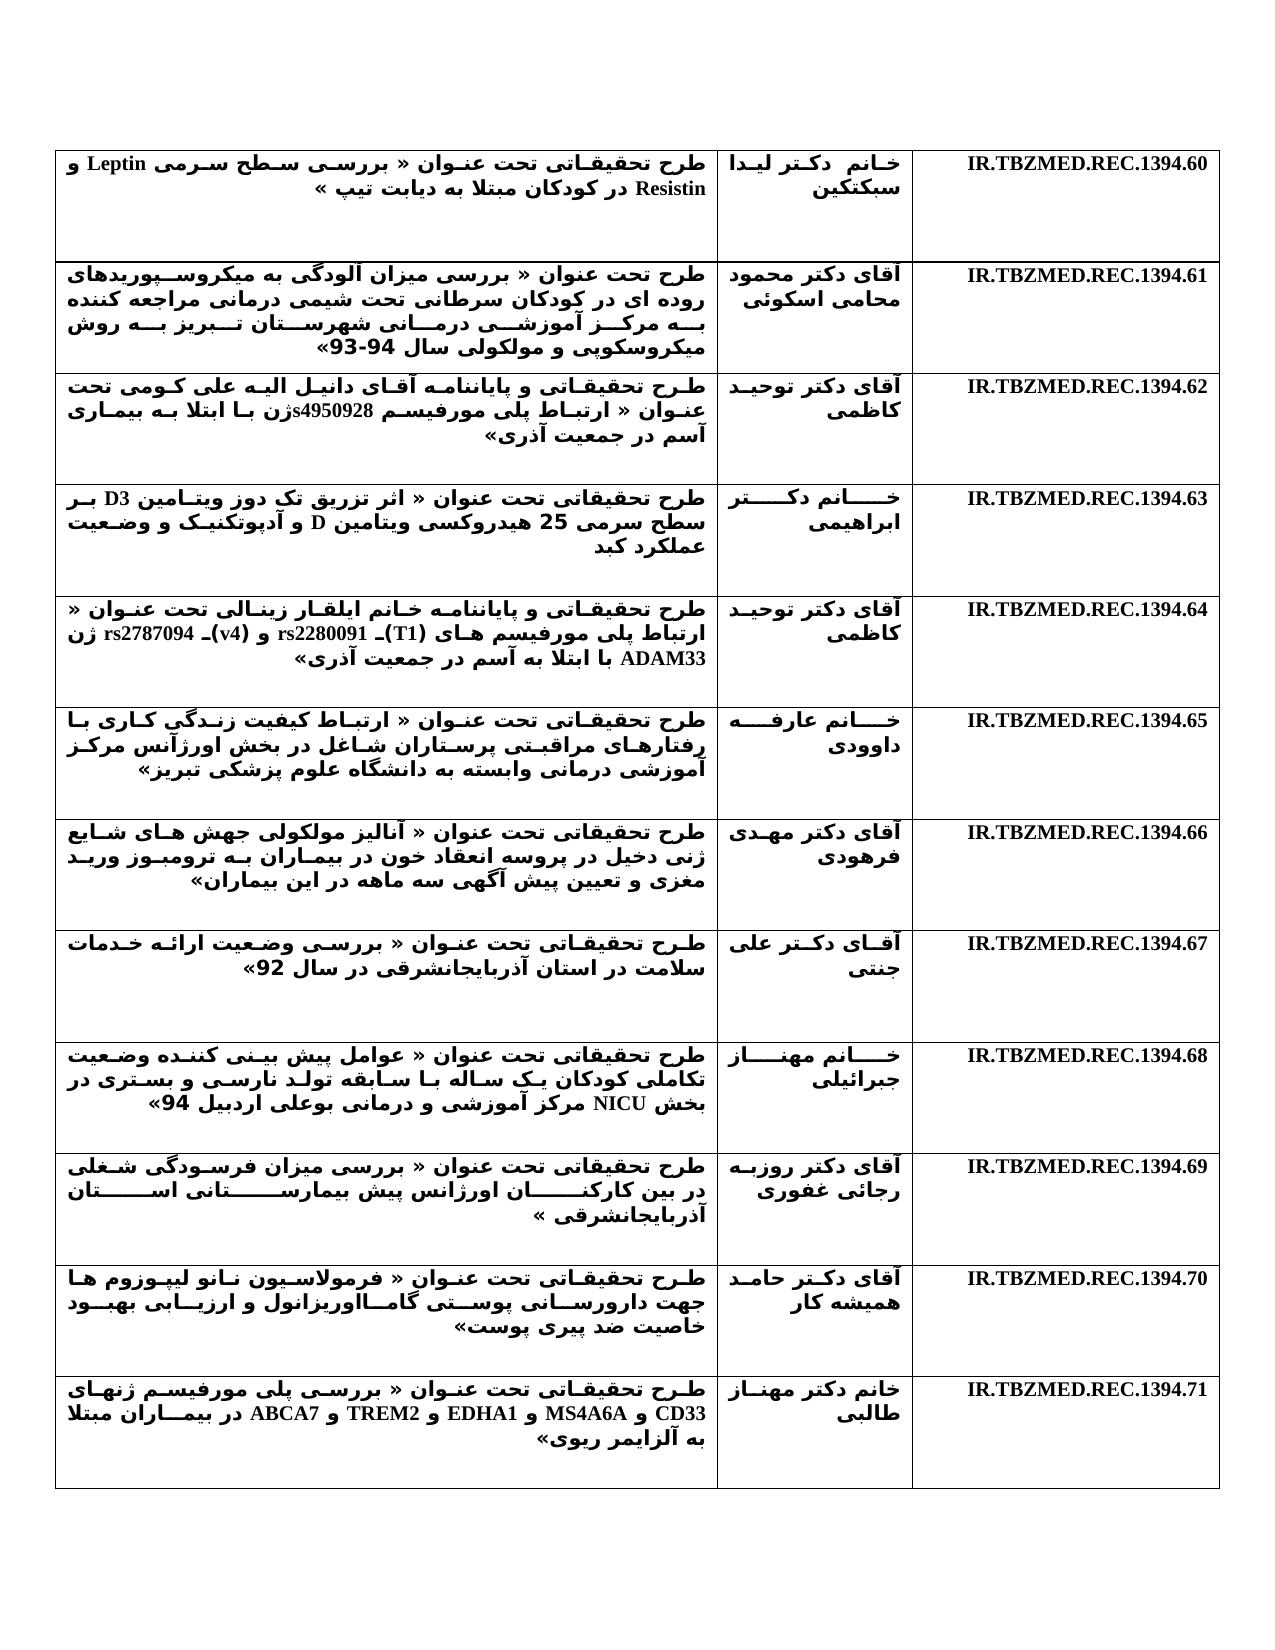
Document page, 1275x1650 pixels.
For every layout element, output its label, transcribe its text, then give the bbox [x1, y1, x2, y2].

table_cell آقای دکتر توحید کاظمی [718, 374, 912, 484]
table_cell IR.TBZMED.REC.1394.63 [913, 485, 1219, 596]
table_cell طرح تحقیقاتی تحت عنوان « عوامل پیش بینی کننده وضعیت تکاملی کودکان یک ساله با سابقه تولد نارسی و بستری در بخش NICU مرکز آموزشی و درمانی بوعلی اردبیل 94» [56, 1043, 717, 1153]
table_cell خانم دکتر ابراهیمی [718, 485, 912, 596]
table_cell طرح تحقیقاتی تحت عنوان « اثر تزریق تک دوز ویتامین D3 بر سطح سرمی 25 هیدروکسی ویتامین D و آدپوتکنیک و وضعیت عملکرد کبد [56, 485, 717, 596]
table_cell IR.TBZMED.REC.1394.64 [913, 597, 1219, 707]
table_cell IR.TBZMED.REC.1394.69 [913, 1154, 1219, 1264]
table_cell طرح تحقیقاتی تحت عنوان « فرمولاسیون نانو لیپوزوم ها جهت دارورسانی پوستی گامااوریزانول و ارزیابی بهبود خاصیت ضد پیری پوست» [56, 1266, 717, 1376]
table_cell IR.TBZMED.REC.1394.67 [913, 931, 1219, 1042]
table_cell طرح تحقیقاتی تحت عنوان « بررسی وضعیت ارائه خدمات سلامت در استان آذربایجانشرقی در سال 92» [56, 931, 717, 1042]
table_cell IR.TBZMED.REC.1394.71 [913, 1377, 1219, 1487]
table_cell آقای دکتر حامد همیشه کار [718, 1266, 912, 1376]
table_cell IR.TBZMED.REC.1394.61 [913, 263, 1219, 373]
table_cell خانم دکتر مهناز طالبی [718, 1377, 912, 1487]
table_cell IR.TBZMED.REC.1394.70 [913, 1266, 1219, 1376]
table_cell طرح تحقیقاتی و پایاننامه خانم ایلقار زینالی تحت عنوان « ارتباط پلی مورفیسم های (T1) rs2280091 و (v4) rs2787094 ژن ADAM33 با ابتلا به آسم در جمعیت آذری» [56, 597, 717, 707]
table_cell آقای دکتر روزبه رجائی غفوری [718, 1154, 912, 1264]
table_cell خانم مهناز جبرائیلی [718, 1043, 912, 1153]
table_cell IR.TBZMED.REC.1394.66 [913, 820, 1219, 930]
table_cell آقای دکتر علی جنتی [718, 931, 912, 1042]
table_cell آقای دکتر مهدی فرهودی [718, 820, 912, 930]
table_cell طرح تحت عنوان « بررسی میزان آلودگی به میکروسپوریدهای روده ای در کودکان سرطانی تحت شیمی درمانی مراجعه کننده به مرکز آموزشی درمانی شهرستان تبریز به روش میکروسکوپی و مولکولی سال 94-93» [56, 263, 717, 373]
table_cell آقای دکتر توحید کاظمی [718, 597, 912, 707]
table_cell آقای دکتر محمود محامی اسکوئی [718, 263, 912, 373]
table_cell خانم عارفه داوودی [718, 708, 912, 819]
table_cell طرح تحقیقاتی تحت عنوان « آنالیز مولکولی جهش های شایع ژنی دخیل در پروسه انعقاد خون در بیماران به ترومبوز ورید مغزی و تعیین پیش آگهی سه ماهه در این بیماران» [56, 820, 717, 930]
table_cell IR.TBZMED.REC.1394.68 [913, 1043, 1219, 1153]
table_cell IR.TBZMED.REC.1394.65 [913, 708, 1219, 819]
table_cell طرح تحقیقاتی تحت عنوان « بررسی پلی مورفیسم ژنهای CD33 و MS4A6A و EDHA1 و TREM2 و ABCA7 در بیماران مبتلا به آلزایمر ریوی» [56, 1377, 717, 1487]
table_cell خانم دکتر لیدا سبکتکین [718, 151, 912, 261]
table_cell IR.TBZMED.REC.1394.60 [913, 151, 1219, 261]
table_cell طرح تحقیقاتی تحت عنوان « بررسی سطح سرمی Leptin و Resistin در کودکان مبتلا به دیابت تیپ » [56, 151, 717, 261]
table_cell طرح تحقیقاتی تحت عنوان « ارتباط کیفیت زندگی کاری با رفتارهای مراقبتی پرستاران شاغل در بخش اورژآنس مرکز آموزشی درمانی وابسته به دانشگاه علوم پزشکی تبریز» [56, 708, 717, 819]
table_cell طرح تحقیقاتی تحت عنوان « بررسی میزان فرسودگی شغلی در بین کارکنان اورژانس پیش بیمارستانی استان آذربایجانشرقی » [56, 1154, 717, 1264]
table_cell IR.TBZMED.REC.1394.62 [913, 374, 1219, 484]
table_cell طرح تحقیقاتی و پایاننامه آقای دانیل الیه علی کومی تحت عنوان « ارتباط پلی مورفیسم s4950928ژن با ابتلا به بیماری آسم در جمعیت آذری» [56, 374, 717, 484]
